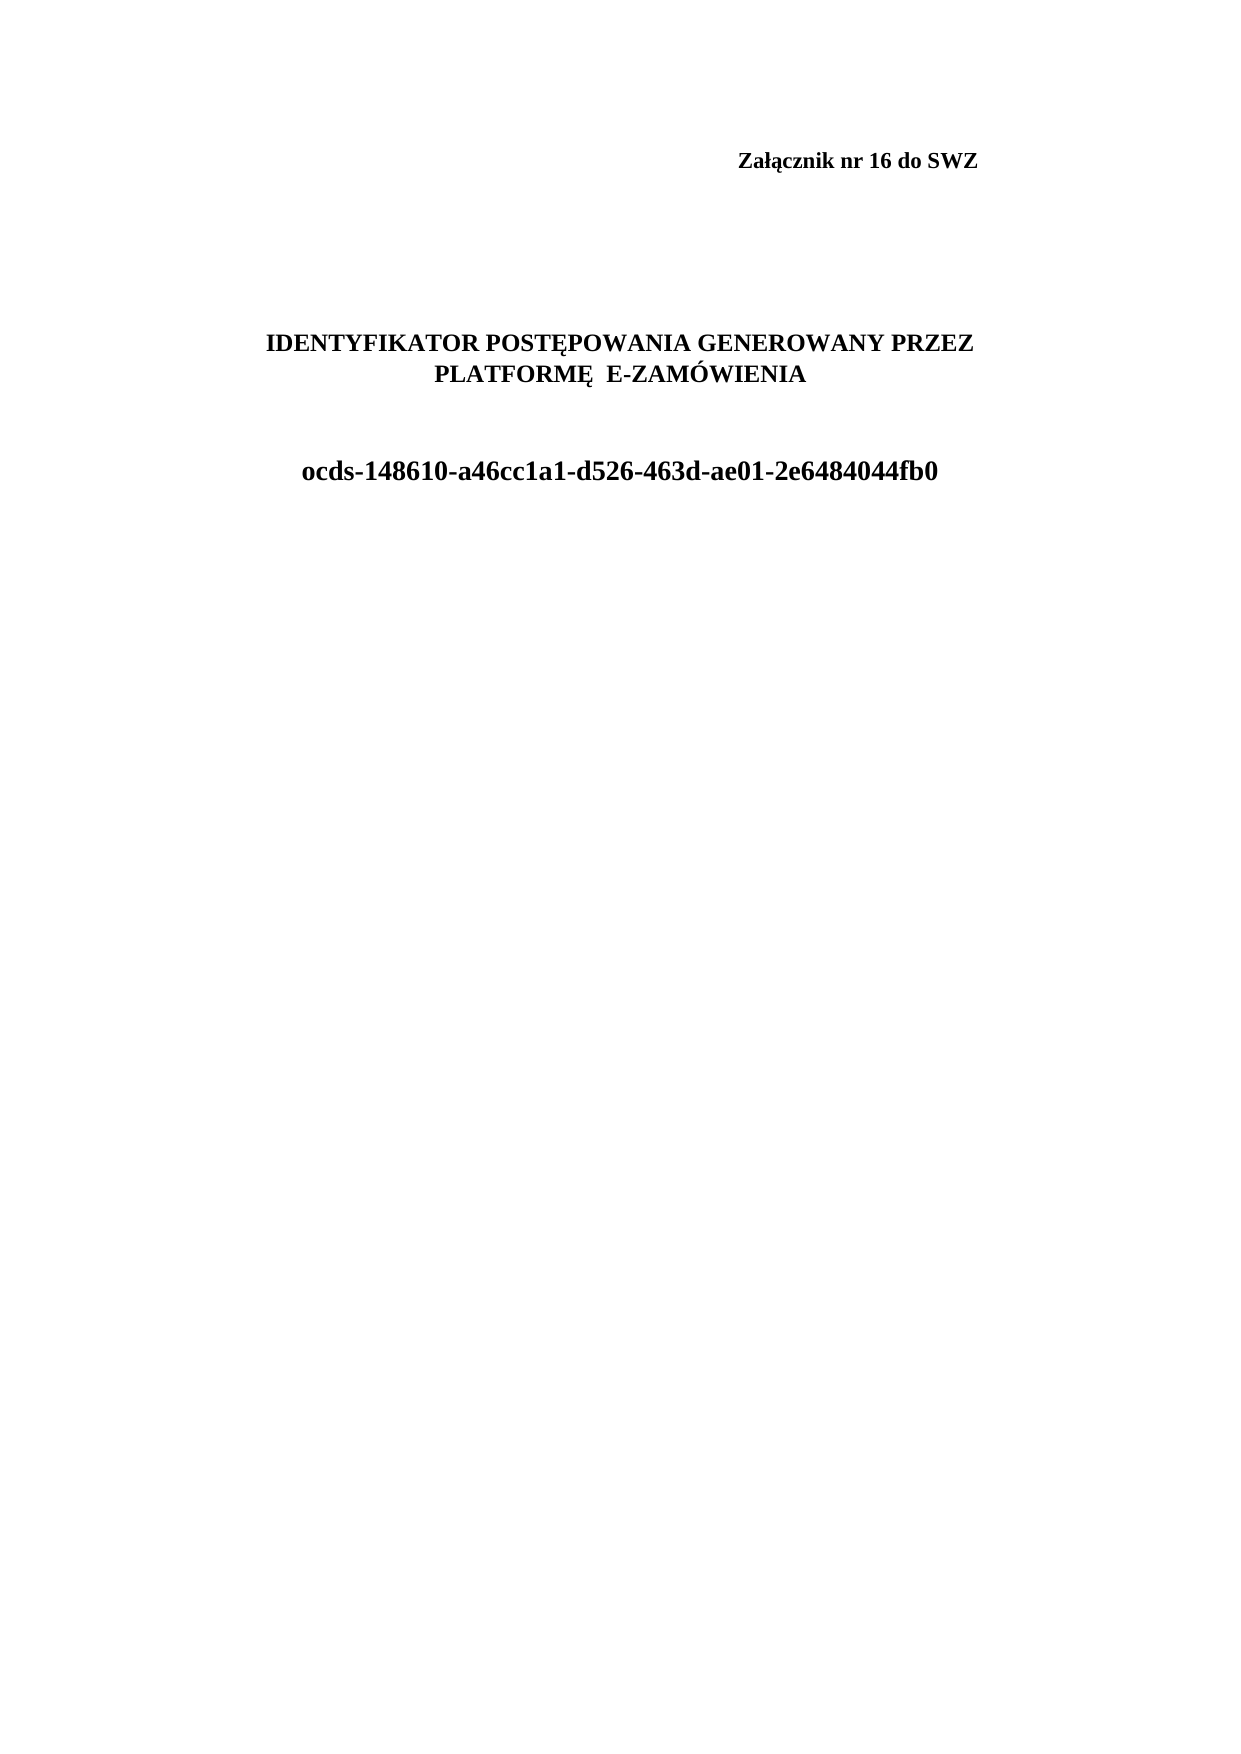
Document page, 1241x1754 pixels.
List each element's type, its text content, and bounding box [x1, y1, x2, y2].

text Załącznik nr 16 do SWZ [148, 148, 1093, 174]
text IDENTYFIKATOR POSTĘPOWANIA GENEROWANY PRZEZ PLATFORMĘ E-ZAMÓWIENIA [148, 328, 1093, 388]
subtitle ocds-148610-a46cc1a1-d526-463d-ae01-2e6484044fb0 [148, 454, 1093, 487]
